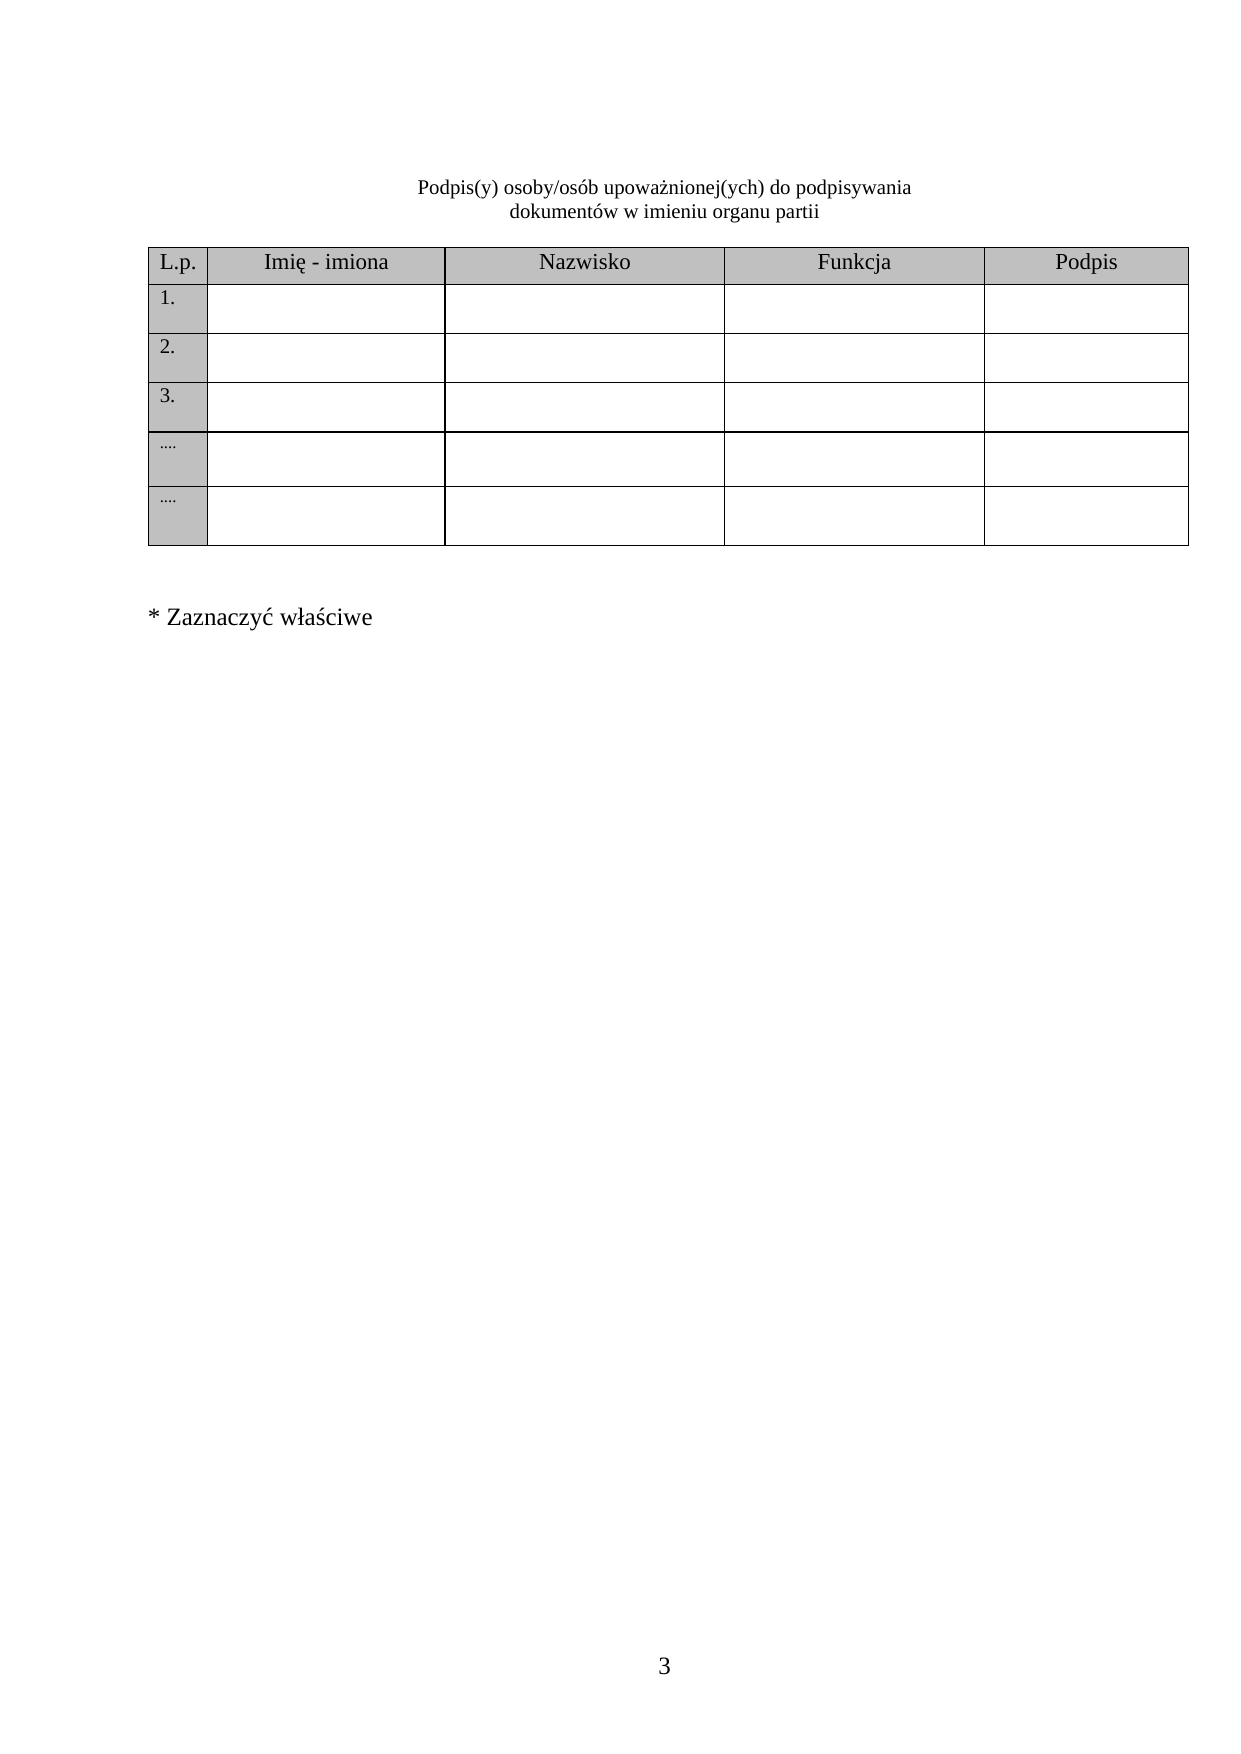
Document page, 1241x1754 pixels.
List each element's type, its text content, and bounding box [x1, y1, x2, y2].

table_cell .... [149, 433, 207, 486]
table_cell 2. [149, 334, 207, 382]
table_header Podpis [985, 248, 1188, 284]
table_cell [725, 334, 984, 382]
table_cell [446, 334, 724, 382]
table_header L.p. [149, 248, 207, 284]
table_cell [985, 285, 1188, 333]
table_cell [725, 383, 984, 431]
table_cell 3. [149, 383, 207, 431]
table_cell [208, 285, 444, 333]
table_header Funkcja [725, 248, 984, 284]
table_cell [725, 285, 984, 333]
table_cell [208, 334, 444, 382]
table_cell 1. [149, 285, 207, 333]
table_cell [446, 383, 724, 431]
text dokumentów w imieniu organu partii [148, 199, 1181, 223]
table_cell [985, 383, 1188, 431]
text * Zaznaczyć właściwe [148, 596, 1181, 633]
table_cell [446, 433, 724, 486]
table_cell [725, 487, 984, 545]
table_cell .... [149, 487, 207, 545]
table_header Nazwisko [446, 248, 724, 284]
text Podpis(y) osoby/osób upoważnionej(ych) do podpisywania [148, 175, 1181, 199]
table_cell [985, 334, 1188, 382]
table_cell [446, 285, 724, 333]
table_cell [208, 487, 444, 545]
table_cell [725, 433, 984, 486]
table_cell [208, 383, 444, 431]
table_cell [446, 487, 724, 545]
table_cell [208, 433, 444, 486]
table_cell [985, 433, 1188, 486]
table_header Imię - imiona [208, 248, 444, 284]
table_cell [985, 487, 1188, 545]
